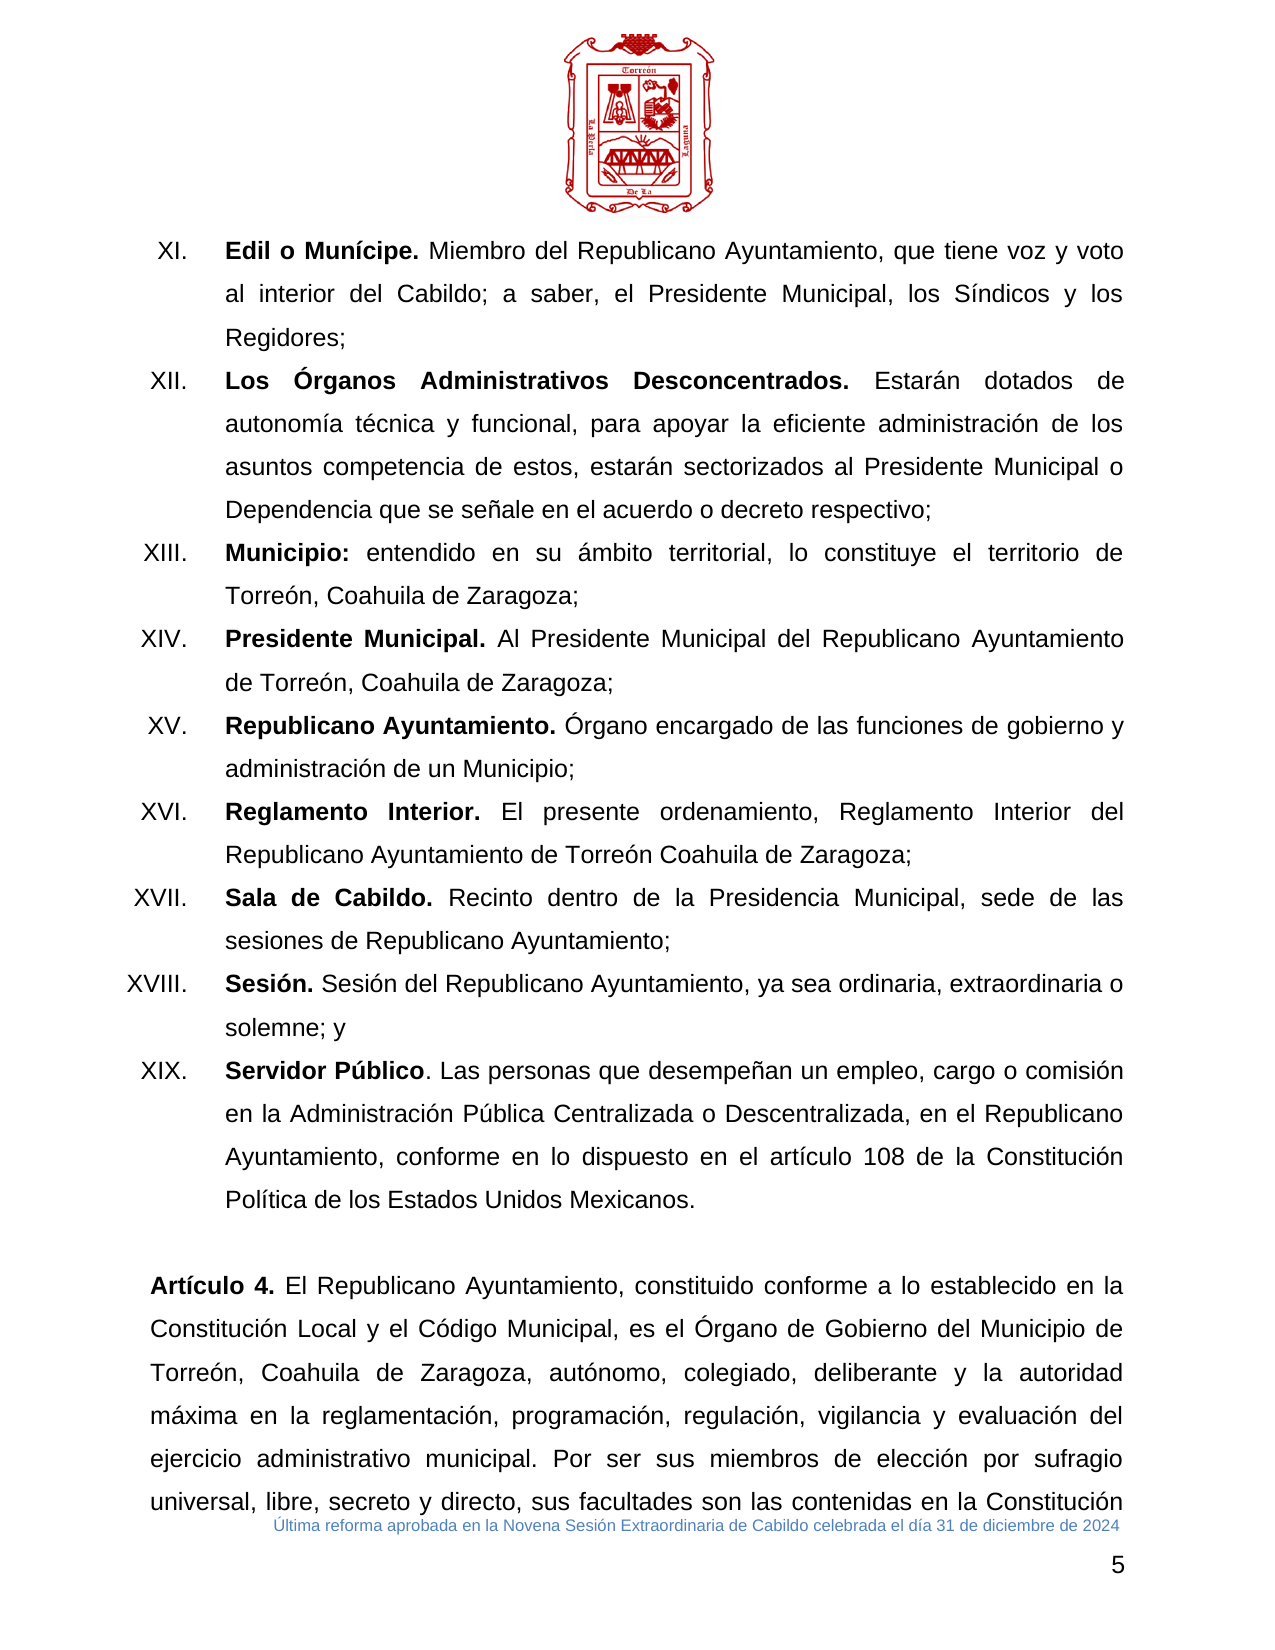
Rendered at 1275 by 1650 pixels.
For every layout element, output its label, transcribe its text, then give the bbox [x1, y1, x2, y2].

list Los Órganos Administrativos Desconcentrados. Estarán dotados de autonomía técnica y funcional, para apoyar la eficiente administración de los asuntos competencia de estos, estarán sectorizados al Presidente Municipal o Dependencia que se señale en el acuerdo o decreto respectivo; [187, 366, 1125, 524]
list Republicano Ayuntamiento. Órgano encargado de las funciones de gobierno y administración de un Municipio; [187, 711, 1125, 783]
list Municipio: entendido en su ámbito territorial, lo constituye el territorio de Torreón, Coahuila de Zaragoza; [187, 538, 1125, 610]
list Servidor Público. Las personas que desempeñan un empleo, cargo o comisión en la Administración Pública Centralizada o Descentralizada, en el Republicano Ayuntamiento, conforme en lo dispuesto en el artículo 108 de la Constitución Política de los Estados Unidos Mexicanos. [187, 1056, 1125, 1214]
list Edil o Munícipe. Miembro del Republicano Ayuntamiento, que tiene voz y voto al interior del Cabildo; a saber, el Presidente Municipal, los Síndicos y los Regidores; [187, 236, 1125, 351]
list Presidente Municipal. Al Presidente Municipal del Republicano Ayuntamiento de Torreón, Coahuila de Zaragoza; [187, 624, 1125, 696]
list Reglamento Interior. El presente ordenamiento, Reglamento Interior del Republicano Ayuntamiento de Torreón Coahuila de Zaragoza; [187, 797, 1125, 869]
picture [540, 28, 735, 218]
list Sala de Cabildo. Recinto dentro de la Presidencia Municipal, sede de las sesiones de Republicano Ayuntamiento; [187, 883, 1125, 955]
list Sesión. Sesión del Republicano Ayuntamiento, ya sea ordinaria, extraordinaria o solemne; y [187, 969, 1125, 1041]
